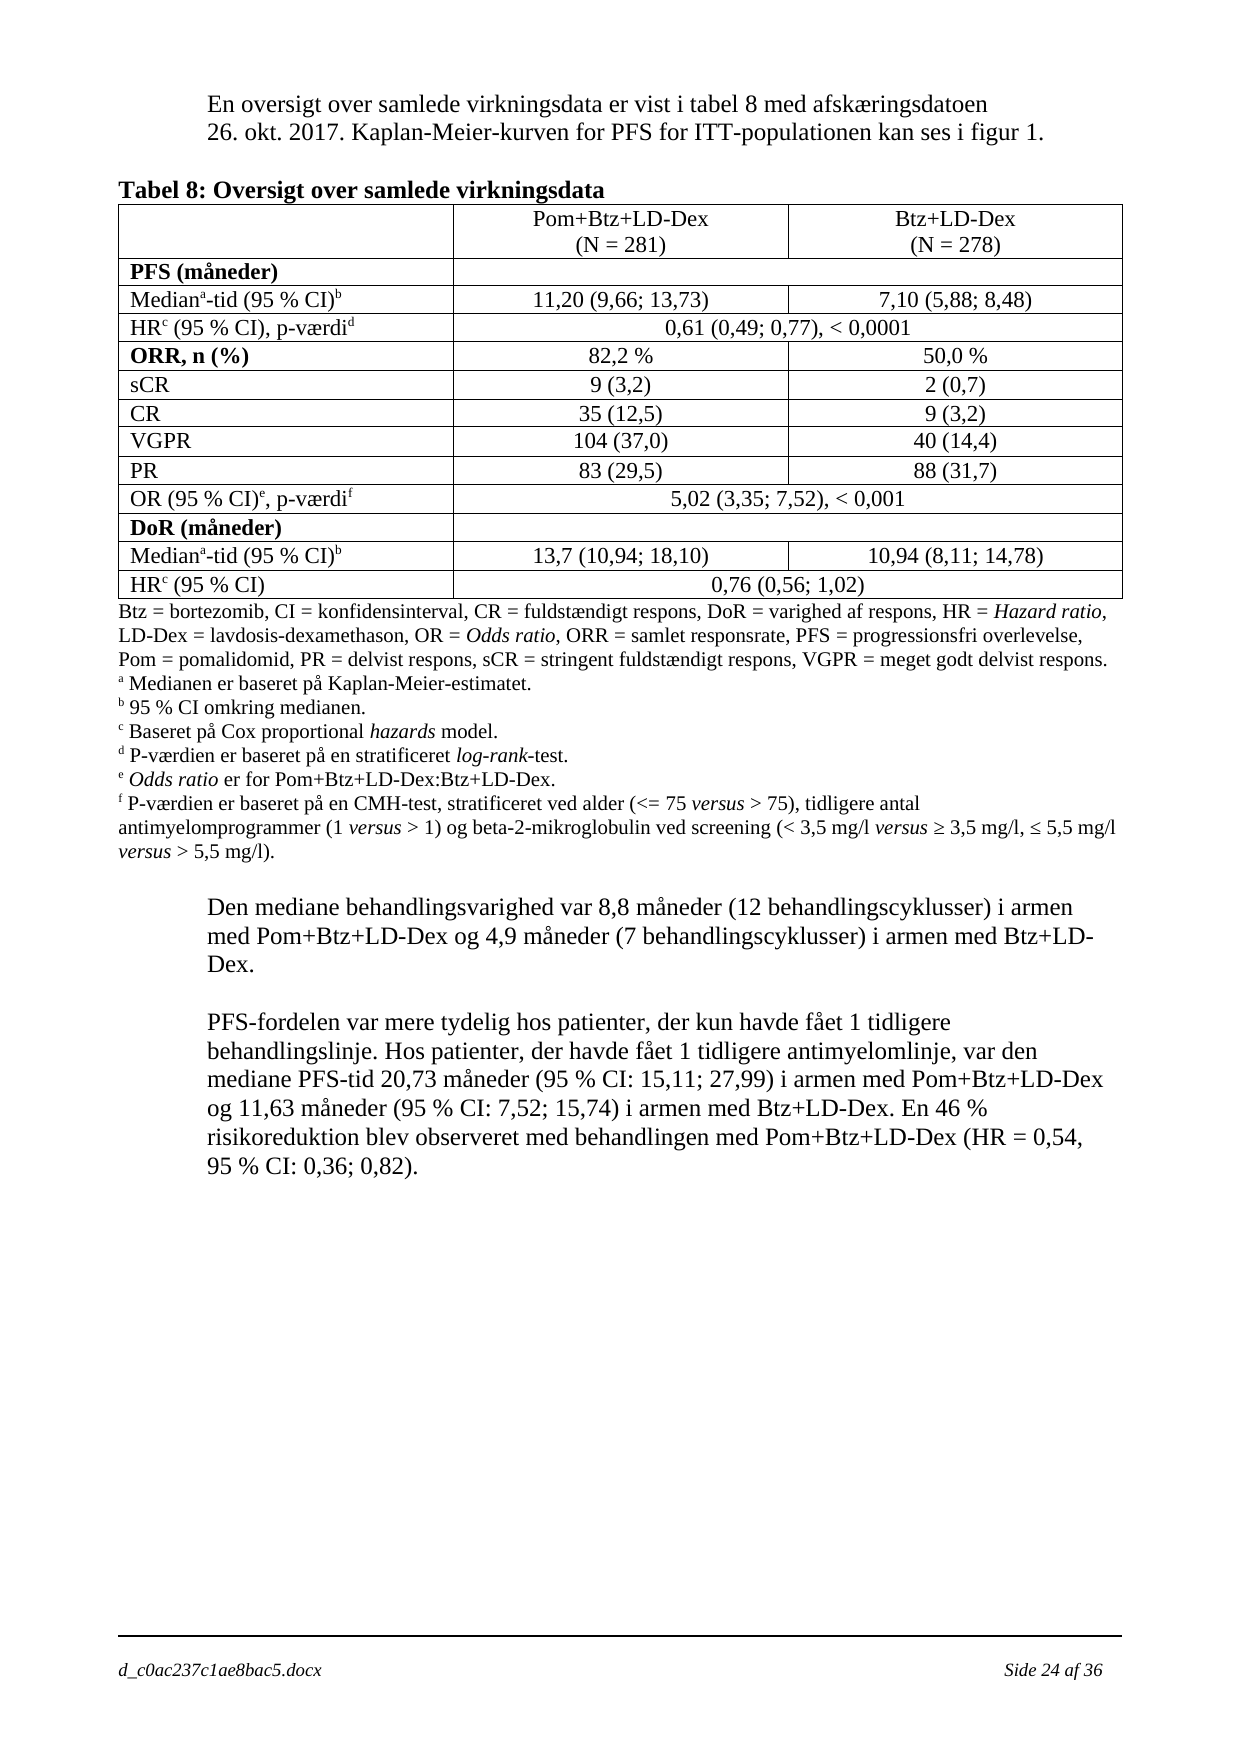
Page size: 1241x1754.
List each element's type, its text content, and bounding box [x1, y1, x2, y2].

table_header Btz+LD-Dex (N = 278) [789, 205, 1122, 257]
table_cell sCR [119, 371, 453, 399]
text Tabel 8: Oversigt over samlede virkningsdata [118, 175, 1122, 204]
table_cell 5,02 (3,35; 7,52), < 0,001 [454, 485, 1122, 513]
table_cell 0,61 (0,49; 0,77), < 0,0001 [454, 314, 1122, 341]
text Btz = bortezomib, CI = konfidensinterval, CR = fuldstændigt respons, DoR = varighed af respons, HR = Hazard ratio, LD-Dex = lavdosis-dexamethason, OR = Odds ratio, ORR = samlet responsrate, PFS = progressionsfri overlevelse, Pom = pomalidomid, PR = delvist respons, sCR = stringent fuldstændigt respons, VGPR = meget godt delvist respons. [118, 599, 1122, 671]
table_cell 9 (3,2) [454, 371, 788, 399]
text c Baseret på Cox proportional hazards model. [118, 719, 1122, 743]
table_cell 35 (12,5) [454, 400, 788, 426]
table_cell 11,20 (9,66; 13,73) [454, 286, 788, 313]
table_cell HRc (95 % CI), p-værdid [119, 314, 453, 341]
table_cell 40 (14,4) [789, 427, 1122, 456]
text e Odds ratio er for Pom+Btz+LD-Dex:Btz+LD-Dex. [118, 767, 1122, 791]
table_cell 0,76 (0,56; 1,02) [454, 571, 1122, 597]
table_cell PFS (måneder) [119, 259, 453, 285]
table_cell VGPR [119, 427, 453, 456]
table_cell 9 (3,2) [789, 400, 1122, 426]
table_cell 13,7 (10,94; 18,10) [454, 542, 788, 570]
table_cell Mediana-tid (95 % CI)b [119, 286, 453, 313]
table_cell ORR, n (%) [119, 342, 453, 369]
text d P-værdien er baseret på en stratificeret log-rank-test. [118, 743, 1122, 767]
table_header [119, 205, 453, 257]
table_cell Mediana-tid (95 % CI)b [119, 542, 453, 570]
table_cell OR (95 % CI)e, p-værdif [119, 485, 453, 513]
table_cell [454, 259, 1122, 285]
table_cell 2 (0,7) [789, 371, 1122, 399]
text b 95 % CI omkring medianen. [118, 695, 1122, 719]
table_cell 10,94 (8,11; 14,78) [789, 542, 1122, 570]
table_cell 7,10 (5,88; 8,48) [789, 286, 1122, 313]
text Den mediane behandlingsvarighed var 8,8 måneder (12 behandlingscyklusser) i armen med Pom+Btz+LD-Dex og 4,9 måneder (7 behandlingscyklusser) i armen med Btz+LD-Dex. [207, 892, 1122, 978]
table_cell 83 (29,5) [454, 457, 788, 483]
table_cell PR [119, 457, 453, 483]
table_cell 82,2 % [454, 342, 788, 369]
text f P-værdien er baseret på en CMH-test, stratificeret ved alder (<= 75 versus > 75), tidligere antal antimyelomprogrammer (1 versus > 1) og beta-2-mikroglobulin ved screening (< 3,5 mg/l versus ≥ 3,5 mg/l, ≤ 5,5 mg/l versus > 5,5 mg/l). [118, 791, 1122, 863]
table_header Pom+Btz+LD-Dex (N = 281) [454, 205, 788, 257]
text PFS-fordelen var mere tydelig hos patienter, der kun havde fået 1 tidligere behandlingslinje. Hos patienter, der havde fået 1 tidligere antimyelomlinje, var den mediane PFS-tid 20,73 måneder (95 % CI: 15,11; 27,99) i armen med Pom+Btz+LD-Dex og 11,63 måneder (95 % CI: 7,52; 15,74) i armen med Btz+LD-Dex. En 46 % risikoreduktion blev observeret med behandlingen med Pom+Btz+LD-Dex (HR = 0,54, 95 % CI: 0,36; 0,82). [207, 1007, 1122, 1179]
table_cell CR [119, 400, 453, 426]
table_cell 104 (37,0) [454, 427, 788, 456]
table_cell 50,0 % [789, 342, 1122, 369]
text a Medianen er baseret på Kaplan-Meier-estimatet. [118, 671, 1122, 695]
table_cell [454, 514, 1122, 541]
table_cell DoR (måneder) [119, 514, 453, 541]
table_cell HRc (95 % CI) [119, 571, 453, 597]
table_cell 88 (31,7) [789, 457, 1122, 483]
text En oversigt over samlede virkningsdata er vist i tabel 8 med afskæringsdatoen 26. okt. 2017. Kaplan-Meier-kurven for PFS for ITT-populationen kan ses i figur 1. [207, 89, 1122, 146]
